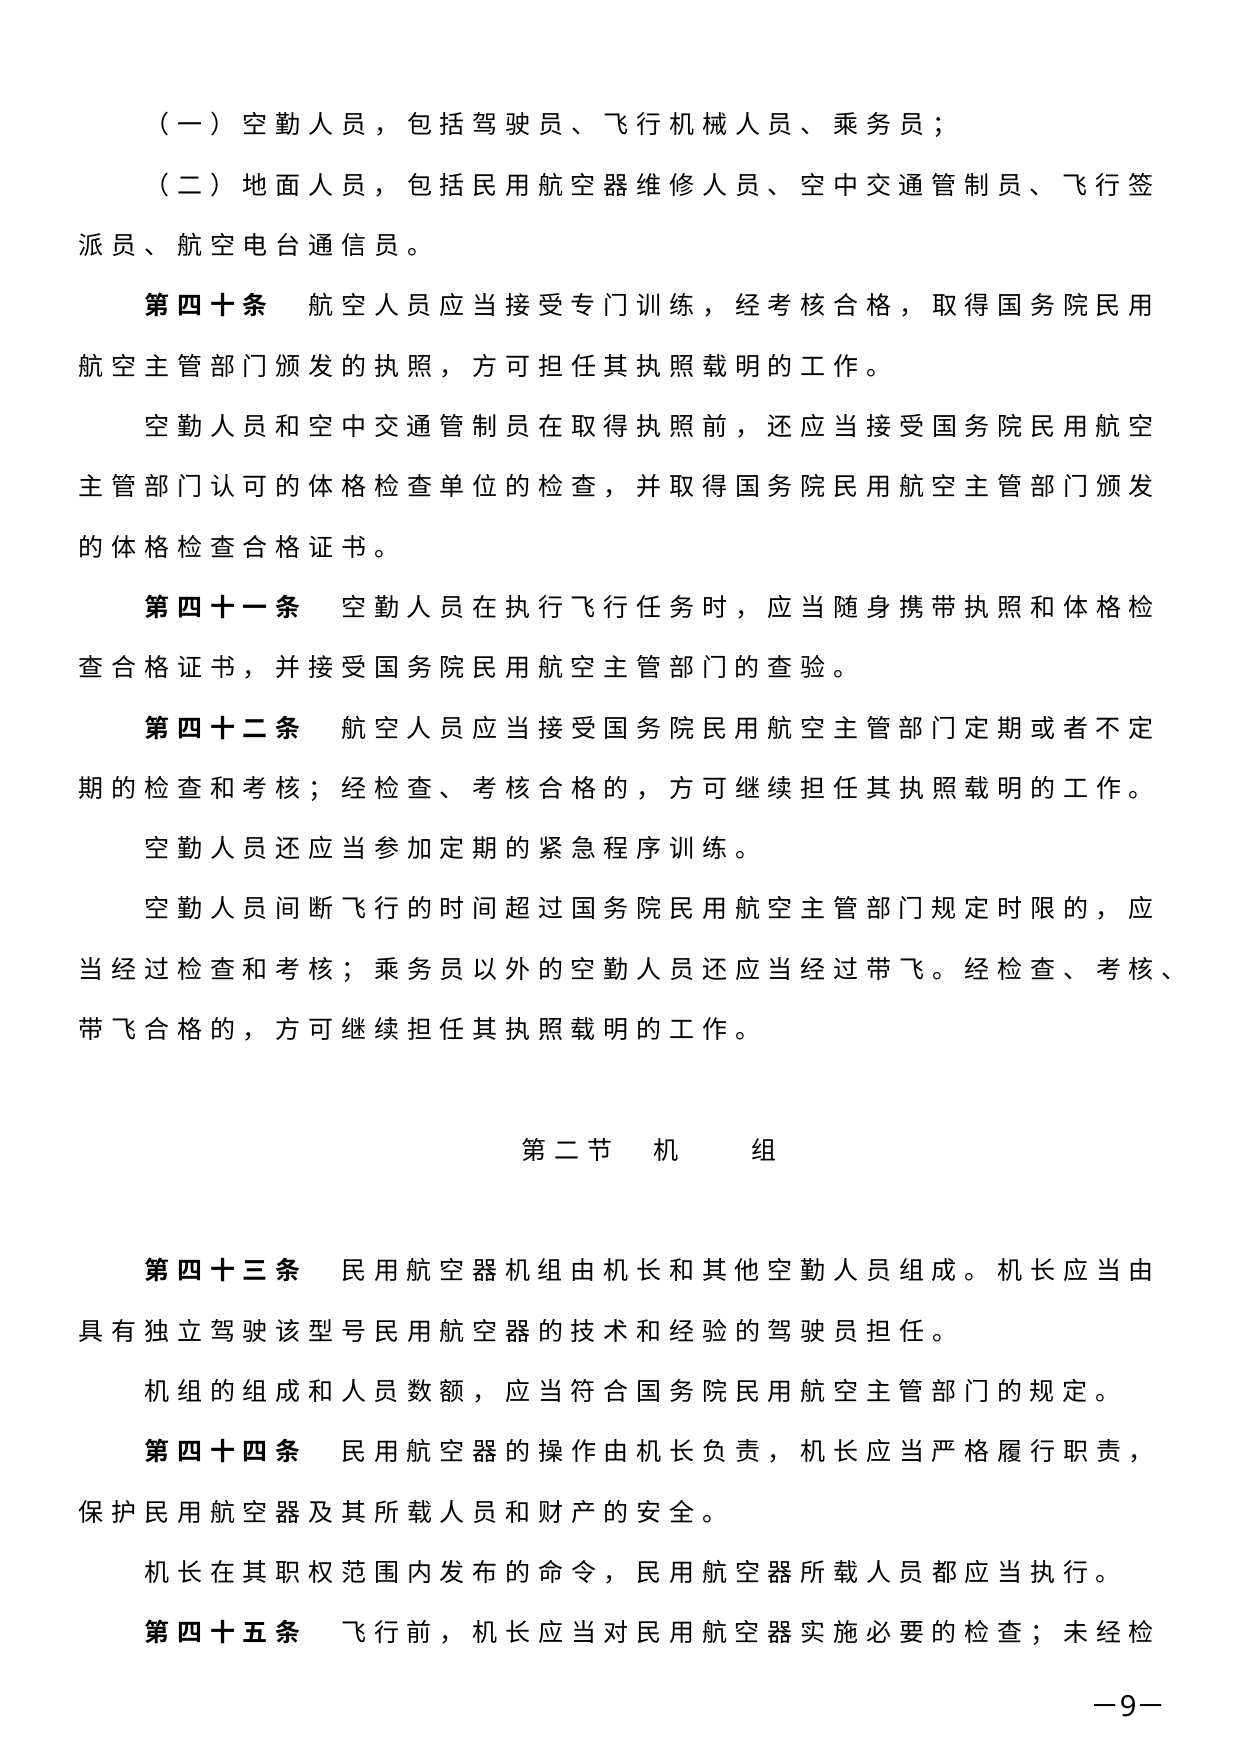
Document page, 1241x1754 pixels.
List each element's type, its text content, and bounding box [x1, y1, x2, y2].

text 空勤人员还应当参加定期的紧急程序训练。 [79, 817, 1161, 877]
text 空勤人员和空中交通管制员在取得执照前，还应当接受国务院民用航空主管部门认可的体格检查单位的检查，并取得国务院民用航空主管部门颁发的体格检查合格证书。 [79, 394, 1161, 575]
text 第四十条 航空人员应当接受专门训练，经考核合格，取得国务院民用航空主管部门颁发的执照，方可担任其执照载明的工作。 [79, 274, 1161, 394]
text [79, 1601, 1161, 1661]
text 第四十一条 空勤人员在执行飞行任务时，应当随身携带执照和体格检查合格证书，并接受国务院民用航空主管部门的查验。 [79, 575, 1161, 696]
text （一）空勤人员，包括驾驶员、飞行机械人员、乘务员； [79, 93, 1161, 153]
text 空勤人员间断飞行的时间超过国务院民用航空主管部门规定时限的，应当经过检查和考核；乘务员以外的空勤人员还应当经过带飞。经检查、考核、带飞合格的，方可继续担任其执照载明的工作。 [79, 877, 1161, 1058]
text 第四十三条 民用航空器机组由机长和其他空勤人员组成。机长应当由具有独立驾驶该型号民用航空器的技术和经验的驾驶员担任。 [79, 1239, 1161, 1359]
text 第四十四条 民用航空器的操作由机长负责，机长应当严格履行职责，保护民用航空器及其所载人员和财产的安全。 [79, 1420, 1161, 1540]
text 第四十二条 航空人员应当接受国务院民用航空主管部门定期或者不定期的检查和考核；经检查、考核合格的，方可继续担任其执照载明的工作。 [79, 696, 1161, 817]
text 机长在其职权范围内发布的命令，民用航空器所载人员都应当执行。 [79, 1540, 1161, 1601]
text 机组的组成和人员数额，应当符合国务院民用航空主管部门的规定。 [79, 1359, 1161, 1420]
text （二）地面人员，包括民用航空器维修人员、空中交通管制员、飞行签派员、航空电台通信员。 [79, 153, 1161, 274]
text 第二节 机 组 [79, 1118, 1161, 1178]
